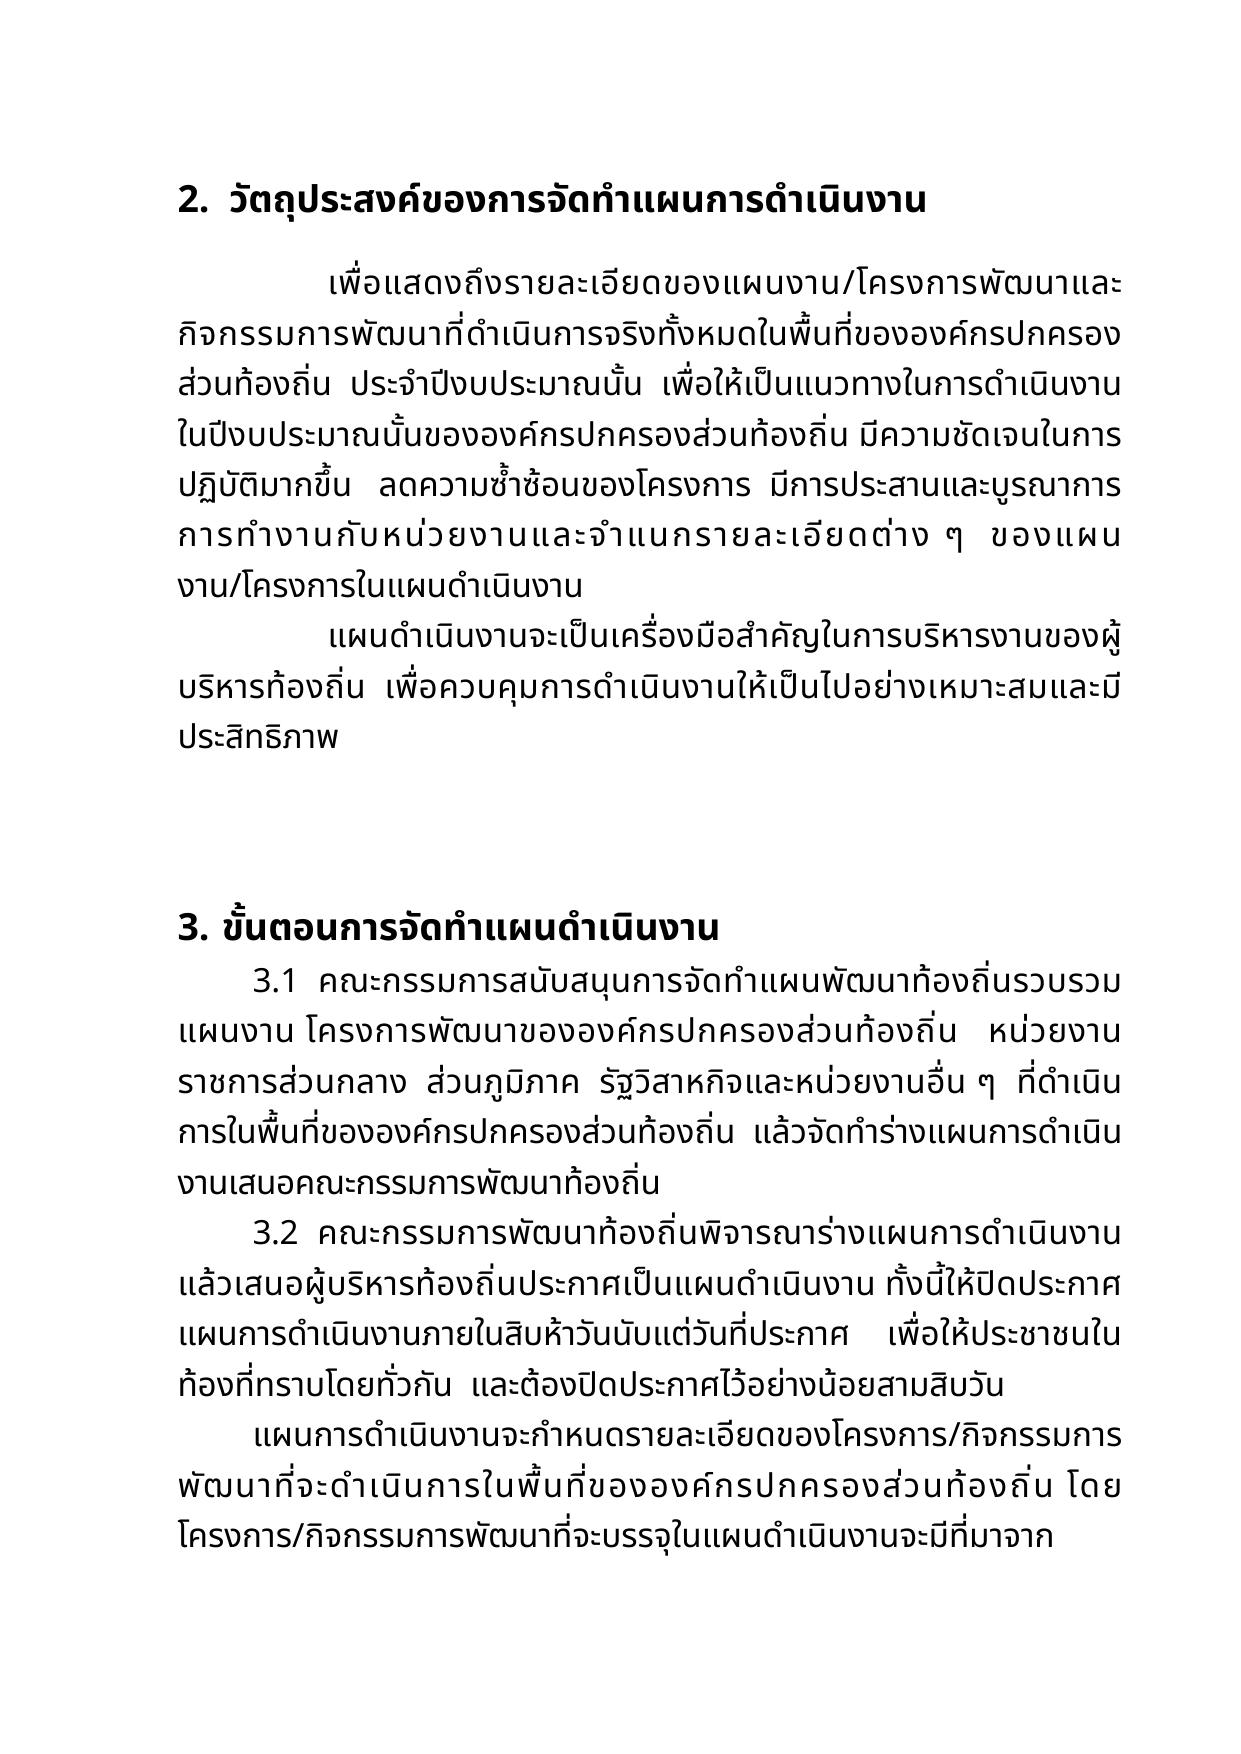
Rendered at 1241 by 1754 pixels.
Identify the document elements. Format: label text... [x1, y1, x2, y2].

text 3.1 คณะกรรมการสนับสนุนการจัดทำแผนพัฒนาท้องถิ่นรวบรวมแผนงาน โครงการพัฒนาขององค์กรปกครองส่วนท้องถิ่น หน่วยงานราชการส่วนกลาง ส่วนภูมิภาค รัฐวิสาหกิจและหน่วยงานอื่น ๆ ที่ดำเนินการในพื้นที่ขององค์กรปกครองส่วนท้องถิ่น แล้วจัดทำร่างแผนการดำเนินงานเสนอคณะกรรมการพัฒนาท้องถิ่น [177, 957, 1122, 1209]
text เพื่อแสดงถึงรายละเอียดของแผนงาน/โครงการพัฒนาและกิจกรรมการพัฒนาที่ดำเนินการจริงทั้งหมดในพื้นที่ขององค์กรปกครองส่วนท้องถิ่น ประจำปีงบประมาณนั้น เพื่อให้เป็นแนวทางในการดำเนินงานในปีงบประมาณนั้นขององค์กรปกครองส่วนท้องถิ่น มีความชัดเจนในการปฏิบัติมากขึ้น ลดความซ้ำซ้อนของโครงการ มีการประสานและบูรณาการการทำงานกับหน่วยงานและจำแนกรายละเอียดต่าง ๆ ของแผนงาน/โครงการในแผนดำเนินงาน [177, 259, 1122, 612]
text 3.2 คณะกรรมการพัฒนาท้องถิ่นพิจารณาร่างแผนการดำเนินงาน แล้วเสนอผู้บริหารท้องถิ่นประกาศเป็นแผนดำเนินงาน ทั้งนี้ให้ปิดประกาศแผนการดำเนินงานภายในสิบห้าวันนับแต่วันที่ประกาศ เพื่อให้ประชาชนในท้องที่ทราบโดยทั่วกัน และต้องปิดประกาศไว้อย่างน้อยสามสิบวัน [177, 1209, 1122, 1411]
text แผนดำเนินงานจะเป็นเครื่องมือสำคัญในการบริหารงานของผู้บริหารท้องถิ่น เพื่อควบคุมการดำเนินงานให้เป็นไปอย่างเหมาะสมและมีประสิทธิภาพ [177, 612, 1122, 764]
text 2. วัตถุประสงค์ของการจัดทำแผนการดำเนินงาน [177, 173, 1122, 230]
text แผนการดำเนินงานจะกำหนดรายละเอียดของโครงการ/กิจกรรมการพัฒนาที่จะดำเนินการในพื้นที่ขององค์กรปกครองส่วนท้องถิ่น โดยโครงการ/กิจกรรมการพัฒนาที่จะบรรจุในแผนดำเนินงานจะมีที่มาจาก [177, 1411, 1122, 1563]
list ขั้นตอนการจัดทำแผนดำเนินงาน [177, 900, 1122, 957]
